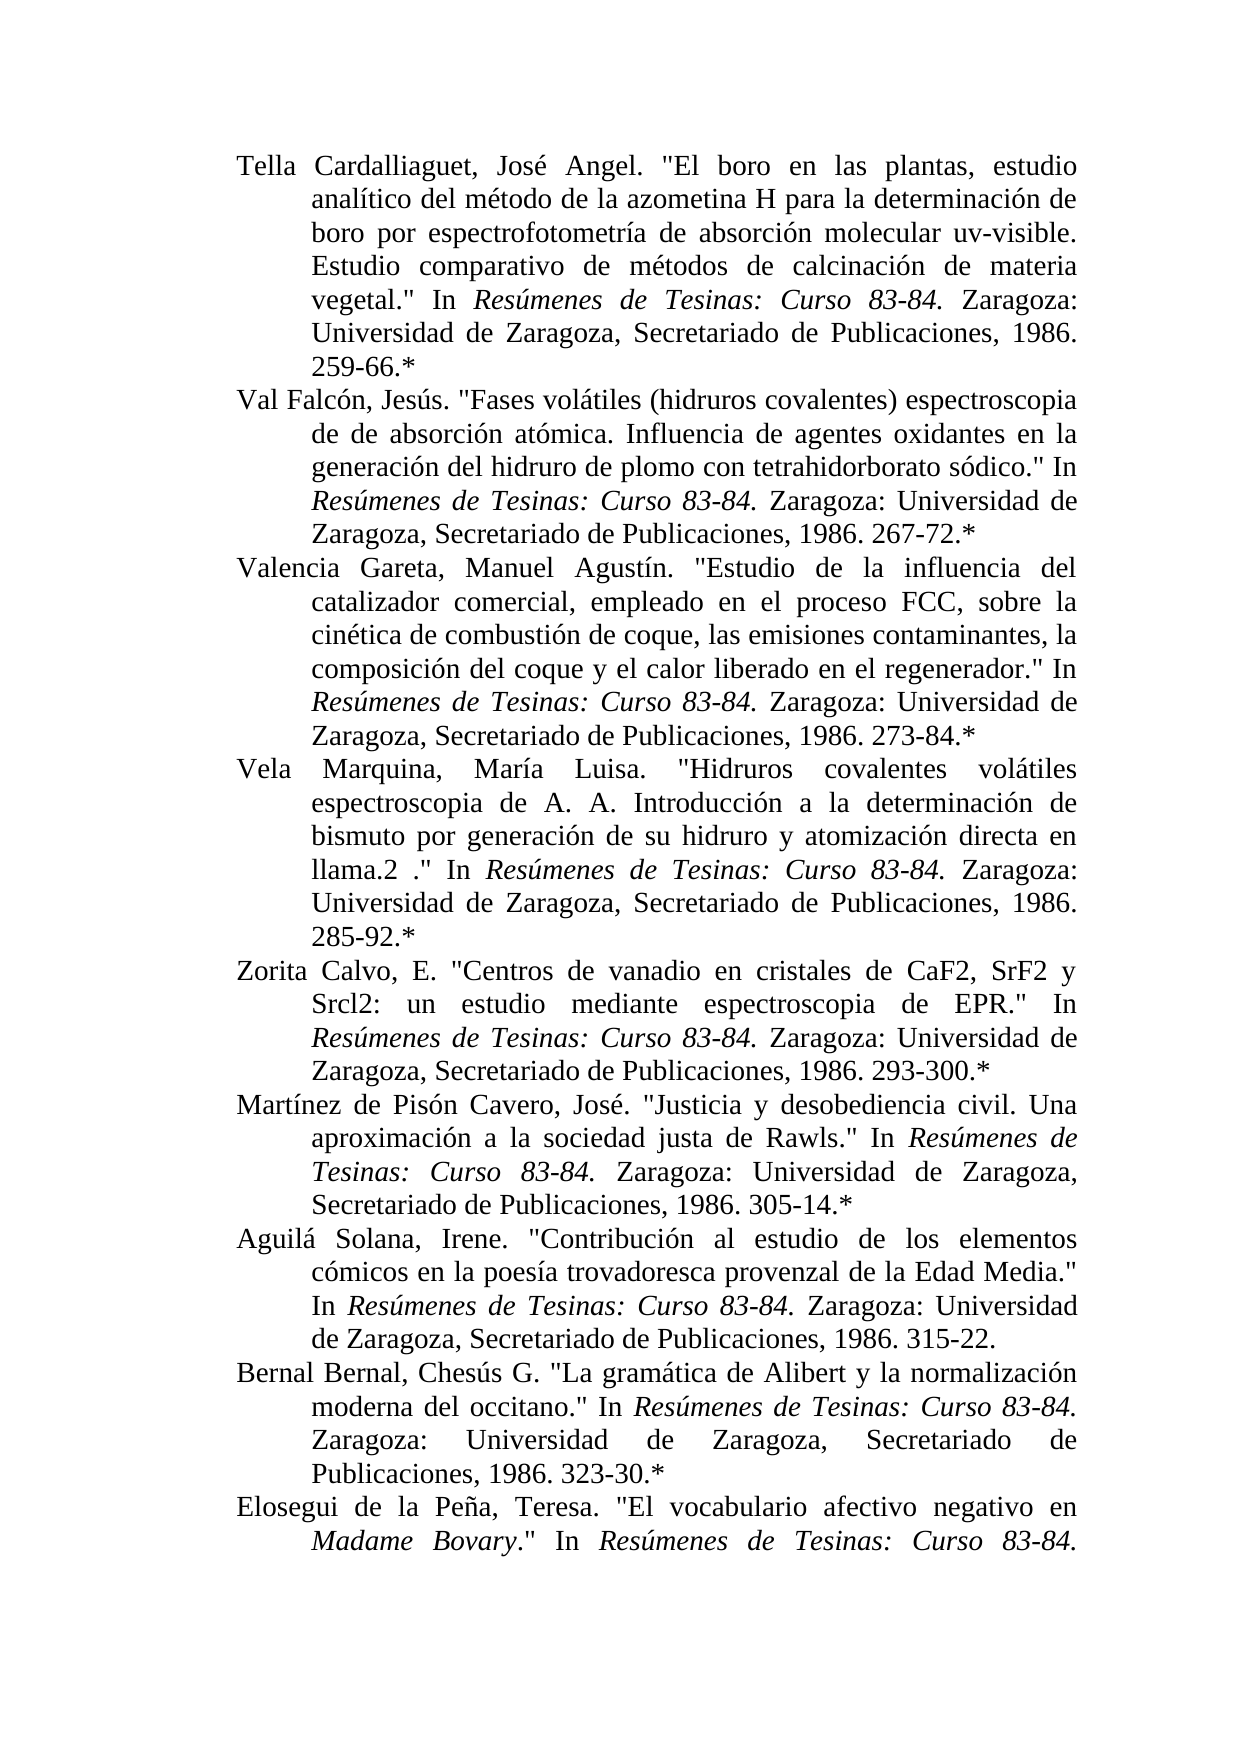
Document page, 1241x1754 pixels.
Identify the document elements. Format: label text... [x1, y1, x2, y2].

text Tella Cardalliaguet, José Angel. "El boro en las plantas, estudio analítico del método de la azometina H para la determinación de boro por espectrofotometría de absorción molecular uv-visible. Estudio comparativo de métodos de calcinación de materia vegetal." In Resúmenes de Tesinas: Curso 83-84. Zaragoza: Universidad de Zaragoza, Secretariado de Publicaciones, 1986. 259-66.* [236, 148, 1078, 382]
text Val Falcón, Jesús. "Fases volátiles (hidruros covalentes) espectroscopia de de absorción atómica. Influencia de agentes oxidantes en la generación del hidruro de plomo con tetrahidorborato sódico." In Resúmenes de Tesinas: Curso 83-84. Zaragoza: Universidad de Zaragoza, Secretariado de Publicaciones, 1986. 267-72.* [236, 382, 1078, 550]
text Bernal Bernal, Chesús G. "La gramática de Alibert y la normalización moderna del occitano." In Resúmenes de Tesinas: Curso 83-84. Zaragoza: Universidad de Zaragoza, Secretariado de Publicaciones, 1986. 323-30.* [236, 1355, 1078, 1489]
text Vela Marquina, María Luisa. "Hidruros covalentes volátiles espectroscopia de A. A. Introducción a la determinación de bismuto por generación de su hidruro y atomización directa en llama.2 ." In Resúmenes de Tesinas: Curso 83-84. Zaragoza: Universidad de Zaragoza, Secretariado de Publicaciones, 1986. 285-92.* [236, 751, 1078, 953]
text Zorita Calvo, E. "Centros de vanadio en cristales de CaF2, SrF2 y Srcl2: un estudio mediante espectroscopia de EPR." In Resúmenes de Tesinas: Curso 83-84. Zaragoza: Universidad de Zaragoza, Secretariado de Publicaciones, 1986. 293-300.* [236, 953, 1078, 1087]
text Martínez de Pisón Cavero, José. "Justicia y desobediencia civil. Una aproximación a la sociedad justa de Rawls." In Resúmenes de Tesinas: Curso 83-84. Zaragoza: Universidad de Zaragoza, Secretariado de Publicaciones, 1986. 305-14.* [236, 1087, 1078, 1221]
text Valencia Gareta, Manuel Agustín. "Estudio de la influencia del catalizador comercial, empleado en el proceso FCC, sobre la cinética de combustión de coque, las emisiones contaminantes, la composición del coque y el calor liberado en el regenerador." In Resúmenes de Tesinas: Curso 83-84. Zaragoza: Universidad de Zaragoza, Secretariado de Publicaciones, 1986. 273-84.* [236, 550, 1078, 751]
text Aguilá Solana, Irene. "Contribución al estudio de los elementos cómicos en la poesía trovadoresca provenzal de la Edad Media." In Resúmenes de Tesinas: Curso 83-84. Zaragoza: Universidad de Zaragoza, Secretariado de Publicaciones, 1986. 315-22. [236, 1221, 1078, 1355]
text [236, 1489, 1078, 1556]
